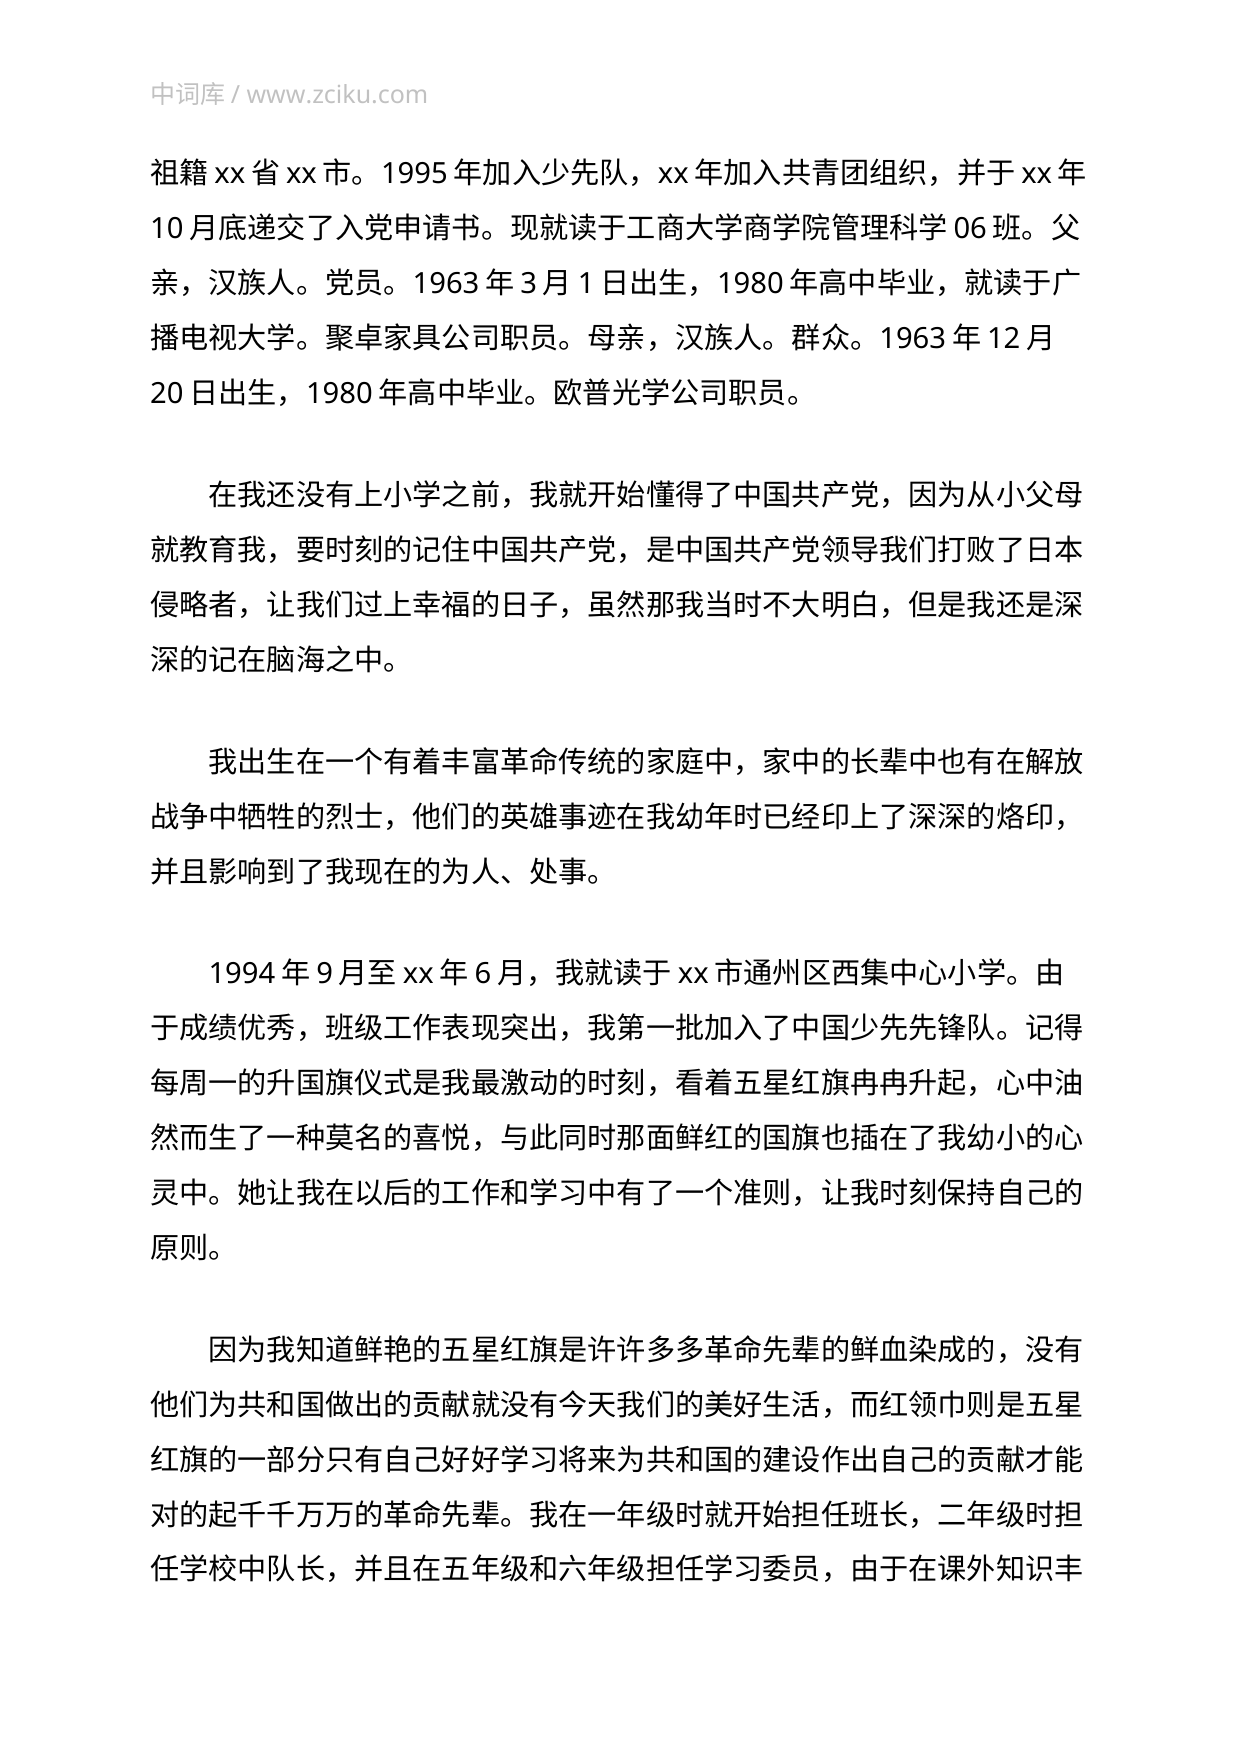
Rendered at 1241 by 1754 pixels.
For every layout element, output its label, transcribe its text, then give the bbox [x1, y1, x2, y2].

text 我出生在一个有着丰富革命传统的家庭中，家中的长辈中也有在解放战争中牺牲的烈士，他们的英雄事迹在我幼年时已经印上了深深的烙印，并且影响到了我现在的为人、处事。 [150, 738, 1090, 891]
text 在我还没有上小学之前，我就开始懂得了中国共产党，因为从小父母就教育我，要时刻的记住中国共产党，是中国共产党领导我们打败了日本侵略者，让我们过上幸福的日子，虽然那我当时不大明白，但是我还是深深的记在脑海之中。 [150, 472, 1090, 679]
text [150, 1326, 1090, 1588]
text 1994年9月至xx年6月，我就读于xx市通州区西集中心小学。由于成绩优秀，班级工作表现突出，我第一批加入了中国少先先锋队。记得每周一的升国旗仪式是我最激动的时刻，看着五星红旗冉冉升起，心中油然而生了一种莫名的喜悦，与此同时那面鲜红的国旗也插在了我幼小的心灵中。她让我在以后的工作和学习中有了一个准则，让我时刻保持自己的原则。 [150, 950, 1090, 1267]
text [150, 150, 1090, 412]
